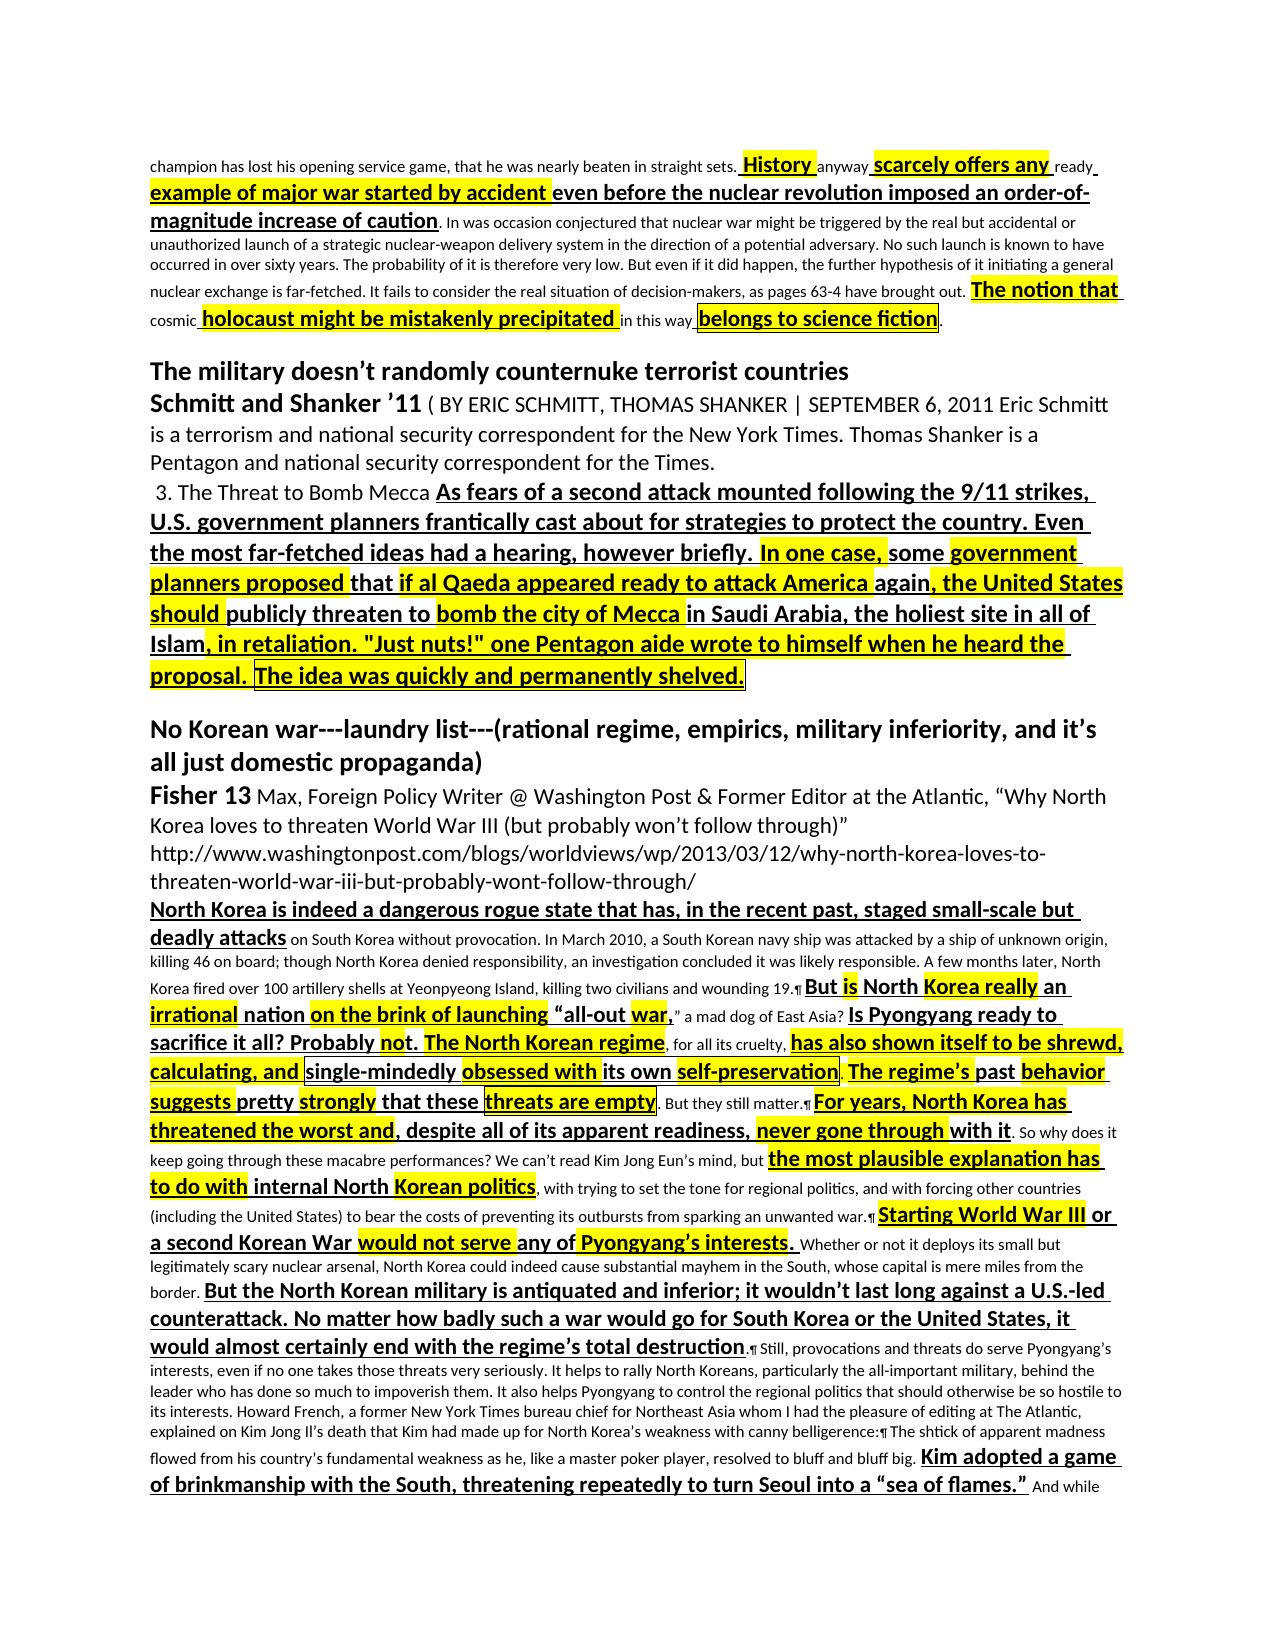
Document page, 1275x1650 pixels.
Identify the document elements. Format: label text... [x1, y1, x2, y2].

text 3. The Threat to Bomb Mecca As fears of a second attack mounted following the 9/11 strikes, U.S. government planners frantically cast about for strategies to protect the country. Even the most far-fetched ideas had a hearing, however briefly. In one case, some government planners proposed that if al Qaeda appeared ready to attack America again, the United States should publicly threaten to bomb the city of Mecca in Saudi Arabia, the holiest site in all of Islam, in retaliation. "Just nuts!" one Pentagon aide wrote to himself when he heard the proposal. The idea was quickly and permanently shelved. [150, 476, 1125, 691]
text Fisher 13 Max, Foreign Policy Writer @ Washington Post & Former Editor at the Atlantic, “Why North Korea loves to threaten World War III (but probably won’t follow through)” http://www.washingtonpost.com/blogs/worldviews/wp/2013/03/12/why-north-korea-loves-to-threaten-world-war-iii-but-probably-wont-follow-through/ [150, 778, 1125, 895]
subtitle The military doesn’t randomly counternuke terrorist countries [150, 354, 1125, 387]
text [150, 895, 1125, 1498]
text Schmitt and Shanker ’11 ( BY ERIC SCHMITT, THOMAS SHANKER | SEPTEMBER 6, 2011 Eric Schmitt is a terrorism and national security correspondent for the New York Times. Thomas Shanker is a Pentagon and national security correspondent for the Times. [150, 387, 1125, 476]
subtitle No Korean war---laundry list---(rational regime, empirics, military inferiority, and it’s all just domestic propaganda) [150, 712, 1125, 778]
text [150, 150, 1125, 333]
